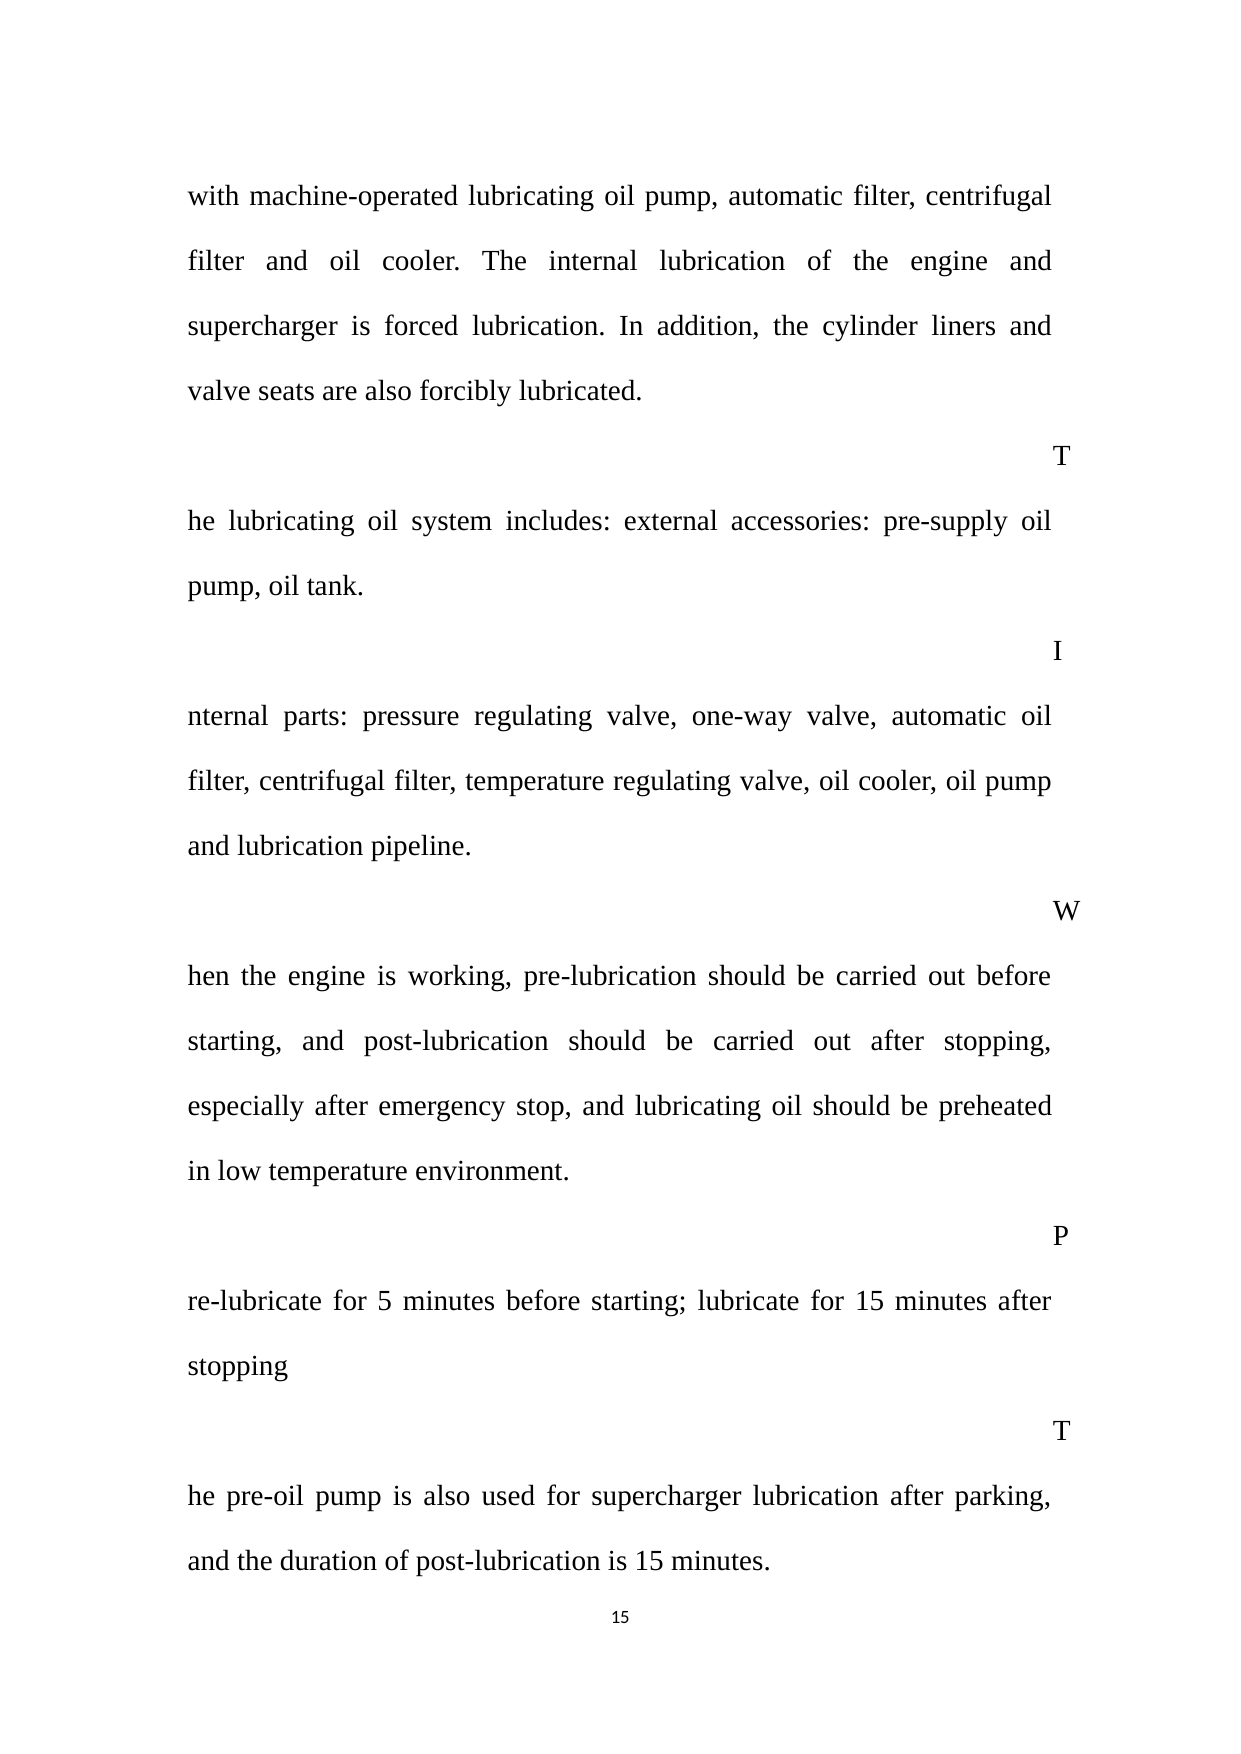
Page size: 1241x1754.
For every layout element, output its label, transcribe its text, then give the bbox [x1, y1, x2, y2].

text When the engine is working, pre-lubrication should be carried out before starting, and post-lubrication should be carried out after stopping, especially after emergency stop, and lubricating oil should be preheated in low temperature environment. [187, 877, 1053, 1202]
text The lubricating oil system includes: external accessories: pre-supply oil pump, oil tank. [187, 422, 1053, 617]
text Pre-lubricate for 5 minutes before starting; lubricate for 15 minutes after stopping [187, 1202, 1053, 1397]
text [187, 162, 1053, 422]
text The pre-oil pump is also used for supercharger lubrication after parking, and the duration of post-lubrication is 15 minutes. [187, 1397, 1053, 1592]
text Internal parts: pressure regulating valve, one-way valve, automatic oil filter, centrifugal filter, temperature regulating valve, oil cooler, oil pump and lubrication pipeline. [187, 617, 1053, 877]
